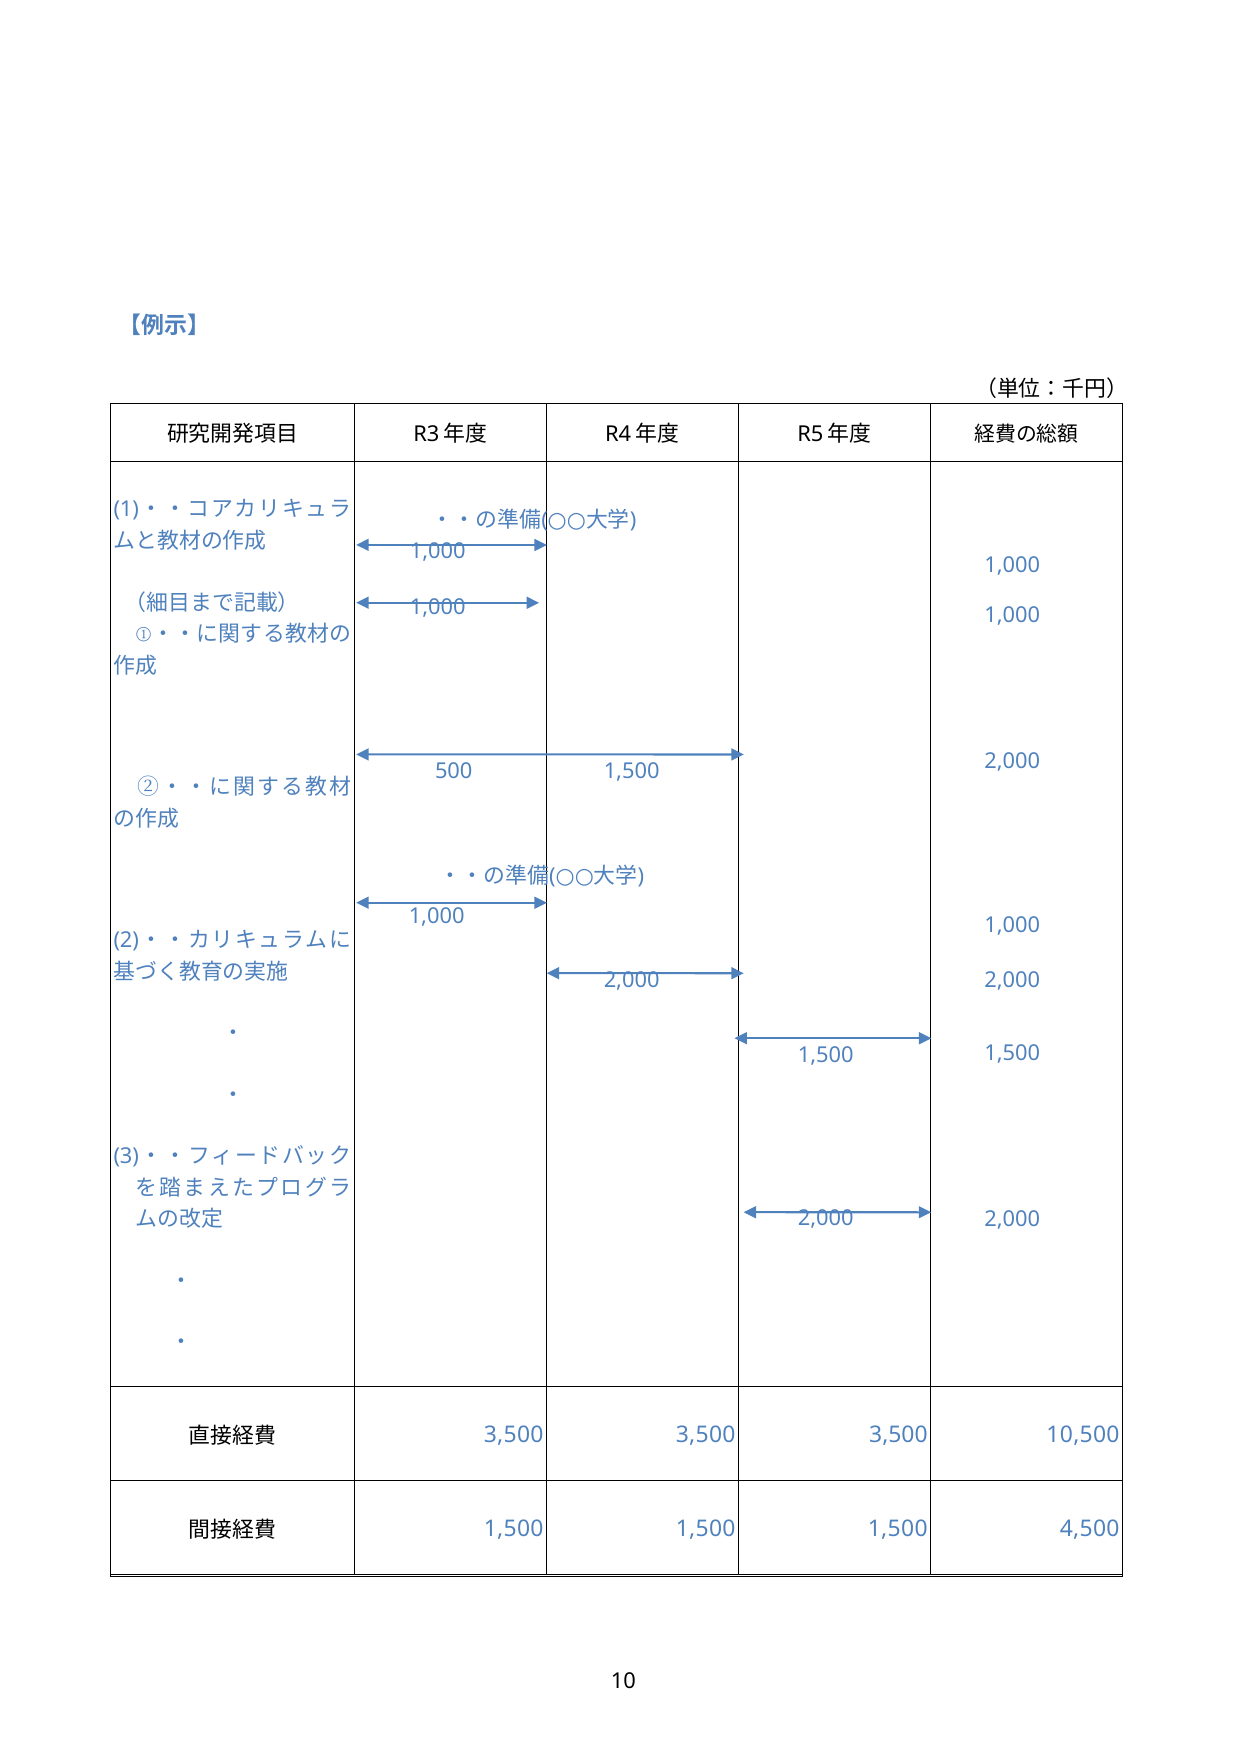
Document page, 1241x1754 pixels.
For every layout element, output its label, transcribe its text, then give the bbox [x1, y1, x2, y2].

table_header R5年度 [739, 404, 930, 461]
text 【例示】 [118, 307, 1128, 340]
table_header 経費の総額 [931, 404, 1122, 461]
table_cell [931, 462, 1122, 1386]
table_cell [355, 462, 546, 1386]
table_cell [547, 974, 738, 1386]
table_cell 4,500 [931, 1481, 1122, 1574]
table_cell 3,500 [547, 1387, 738, 1480]
text （単位：千円） [118, 371, 1128, 403]
table_header 研究開発項目 [111, 404, 354, 461]
table_cell [547, 462, 738, 753]
table_cell [547, 756, 738, 972]
table_cell (1)・・コアカリキュラムと教材の作成 （細目まで記載） ①・・に関する教材の作成 ②・・に関する教材の作成 (2)・・カリキュラムに基づく教育の実施 ・ ・ (3)・・フィードバックを踏まえたプログラムの改定 ・ ・ [111, 462, 354, 1386]
table_cell [739, 1039, 930, 1386]
table_cell 1,500 [739, 1481, 930, 1574]
table_cell [739, 462, 930, 1037]
table_cell 3,500 [355, 1387, 546, 1480]
table_cell 直接経費 [111, 1387, 354, 1480]
table_cell 1,500 [547, 1481, 738, 1574]
table_cell 10,500 [931, 1387, 1122, 1480]
table_header R3年度 [355, 404, 546, 461]
table_cell 1,500 [355, 1481, 546, 1574]
table_header R4年度 [547, 404, 738, 461]
table_cell 間接経費 [111, 1481, 354, 1574]
table_cell 3,500 [739, 1387, 930, 1480]
